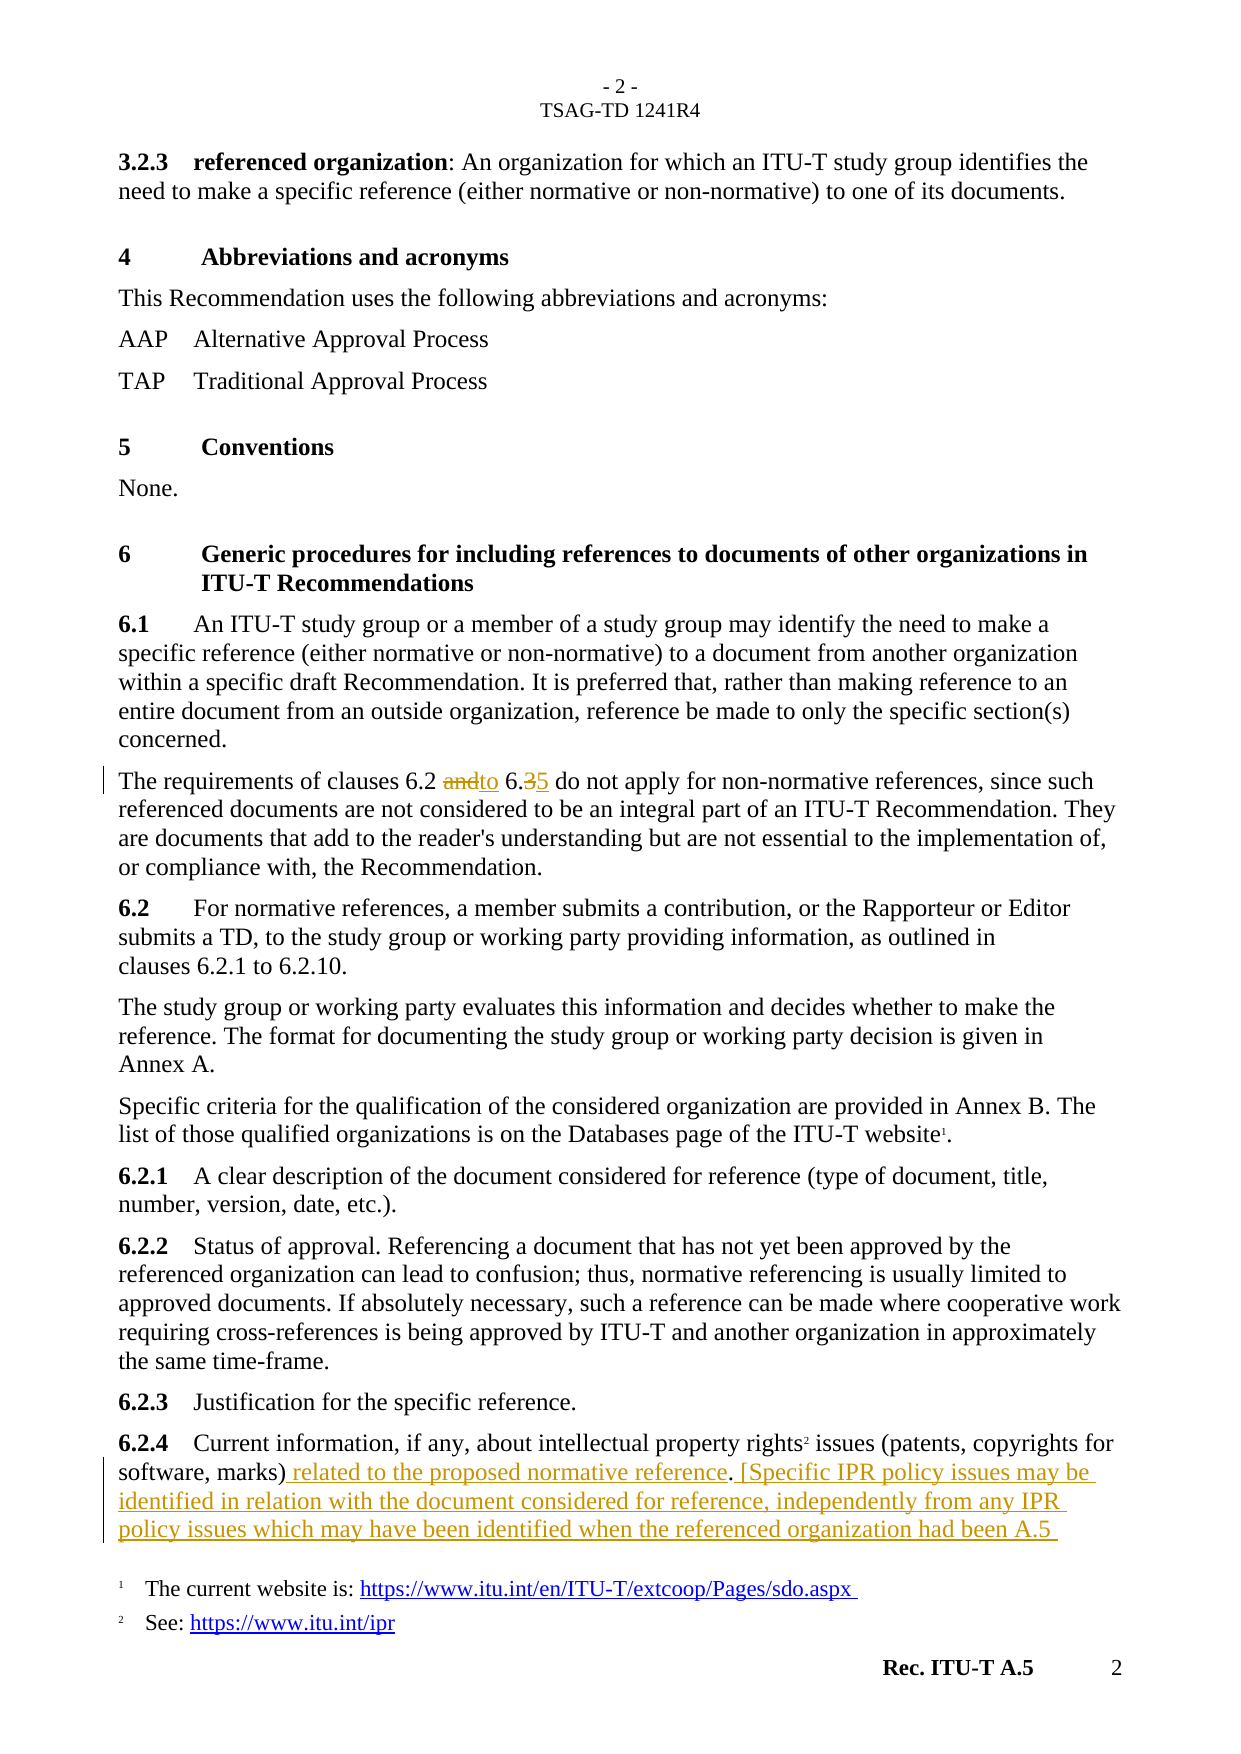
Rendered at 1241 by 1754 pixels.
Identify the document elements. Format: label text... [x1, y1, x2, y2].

subtitle 5 Conventions [118, 432, 1122, 461]
text TAP Traditional Approval Process [118, 366, 1122, 394]
text This Recommendation uses the following abbreviations and acronyms: [118, 283, 1122, 312]
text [118, 1428, 1122, 1543]
text AAP Alternative Approval Process [118, 324, 1122, 353]
text The study group or working party evaluates this information and decides whether to make the reference. The format for documenting the study group or working party decision is given in Annex A. [118, 992, 1122, 1078]
subtitle 4 Abbreviations and acronyms [118, 242, 1122, 271]
text 3.2.3 referenced organization: An organization for which an ITU-T study group identifies the need to make a specific reference (either normative or non-normative) to one of its documents. [118, 147, 1122, 204]
text 6.2 For normative references, a member submits a contribution, or the Rapporteur or Editor submits a TD, to the study group or working party providing information, as outlined in clauses 6.2.1 to 6.2.10. [118, 893, 1122, 979]
text 6.1 An ITU-T study group or a member of a study group may identify the need to make a specific reference (either normative or non-normative) to a document from another organization within a specific draft Recommendation. It is preferred that, rather than making reference to an entire document from an outside organization, reference be made to only the specific section(s) concerned. [118, 609, 1122, 753]
text 6.2.1 A clear description of the document considered for reference (type of document, title, number, version, date, etc.). [118, 1161, 1122, 1218]
text 6.2.2 Status of approval. Referencing a document that has not yet been approved by the referenced organization can lead to confusion; thus, normative referencing is usually limited to approved documents. If absolutely necessary, such a reference can be made where cooperative work requiring cross-references is being approved by ITU-T and another organization in approximately the same time-frame. [118, 1231, 1122, 1374]
text 6.2.3 Justification for the specific reference. [118, 1387, 1122, 1416]
text None. [118, 473, 1122, 502]
text The requirements of clauses 6.2 6. do not apply for non-normative references, since such referenced documents are not considered to be an integral part of an ITU-T Recommendation. They are documents that add to the reader's understanding but are not essential to the implementation of, or compliance with, the Recommendation. [118, 766, 1122, 881]
text Specific criteria for the qualification of the considered organization are provided in Annex B. The list of those qualified organizations is on the Databases page of the ITU-T website. [118, 1091, 1122, 1148]
subtitle 6 Generic procedures for including references to documents of other organizations in ITU-T Recommendations [118, 539, 1122, 597]
